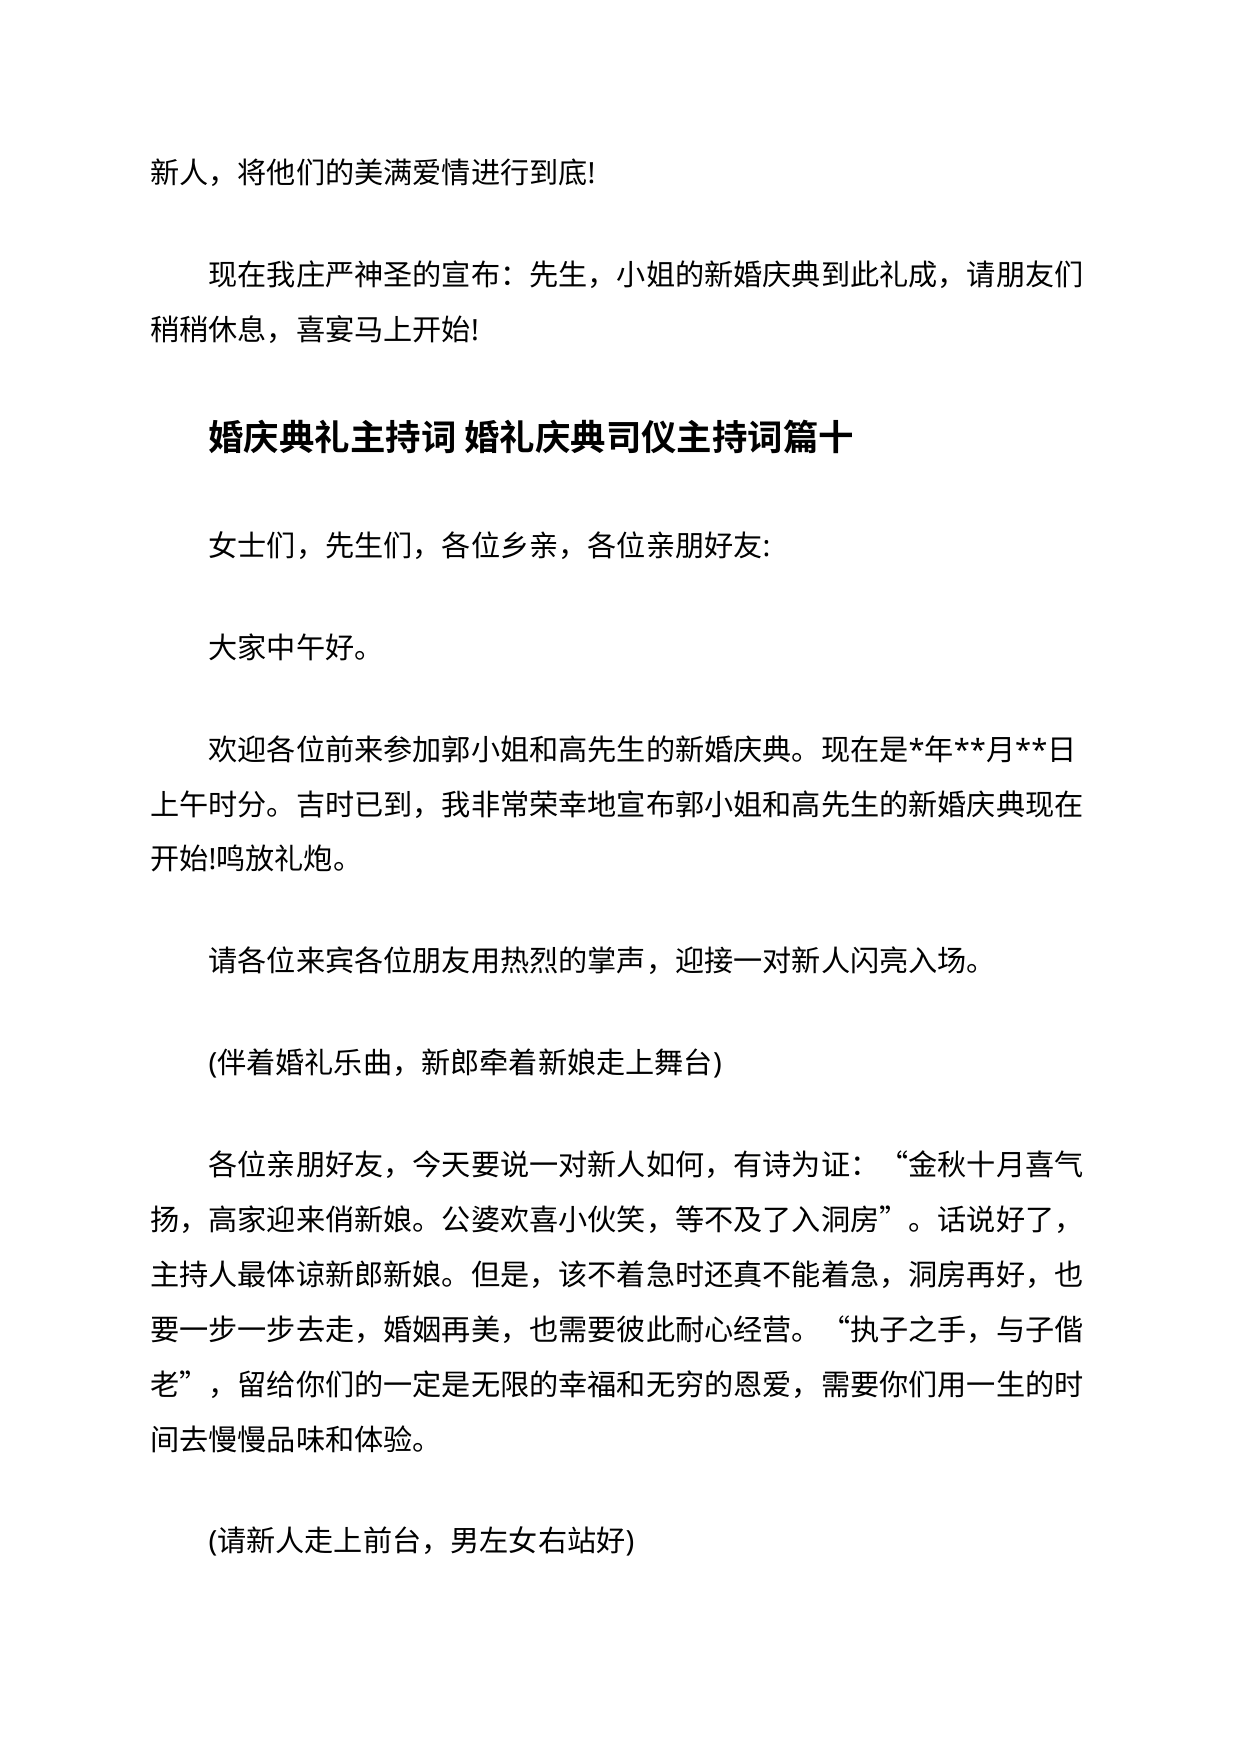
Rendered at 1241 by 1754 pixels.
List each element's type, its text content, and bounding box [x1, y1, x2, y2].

text 各位亲朋好友，今天要说一对新人如何，有诗为证：“金秋十月喜气扬，高家迎来俏新娘。公婆欢喜小伙笑，等不及了入洞房”。话说好了，主持人最体谅新郎新娘。但是，该不着急时还真不能着急，洞房再好，也要一步一步去走，婚姻再美，也需要彼此耐心经营。“执子之手，与子偕老”，留给你们的一定是无限的幸福和无穷的恩爱，需要你们用一生的时间去慢慢品味和体验。 [150, 1142, 1090, 1458]
text 请各位来宾各位朋友用热烈的掌声，迎接一对新人闪亮入场。 [150, 938, 1090, 980]
text 大家中午好。 [150, 624, 1090, 667]
text 现在我庄严神圣的宣布：先生，小姐的新婚庆典到此礼成，请朋友们稍稍休息，喜宴马上开始! [150, 252, 1090, 349]
text 女士们，先生们，各位乡亲，各位亲朋好友: [150, 522, 1090, 565]
text 婚庆典礼主持词 婚礼庆典司仪主持词篇十 [150, 409, 1090, 460]
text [150, 150, 1090, 192]
text 欢迎各位前来参加郭小姐和高先生的新婚庆典。现在是*年**月**日上午时分。吉时已到，我非常荣幸地宣布郭小姐和高先生的新婚庆典现在开始!鸣放礼炮。 [150, 726, 1090, 878]
text (请新人走上前台，男左女右站好) [150, 1518, 1090, 1560]
text (伴着婚礼乐曲，新郎牵着新娘走上舞台) [150, 1040, 1090, 1082]
